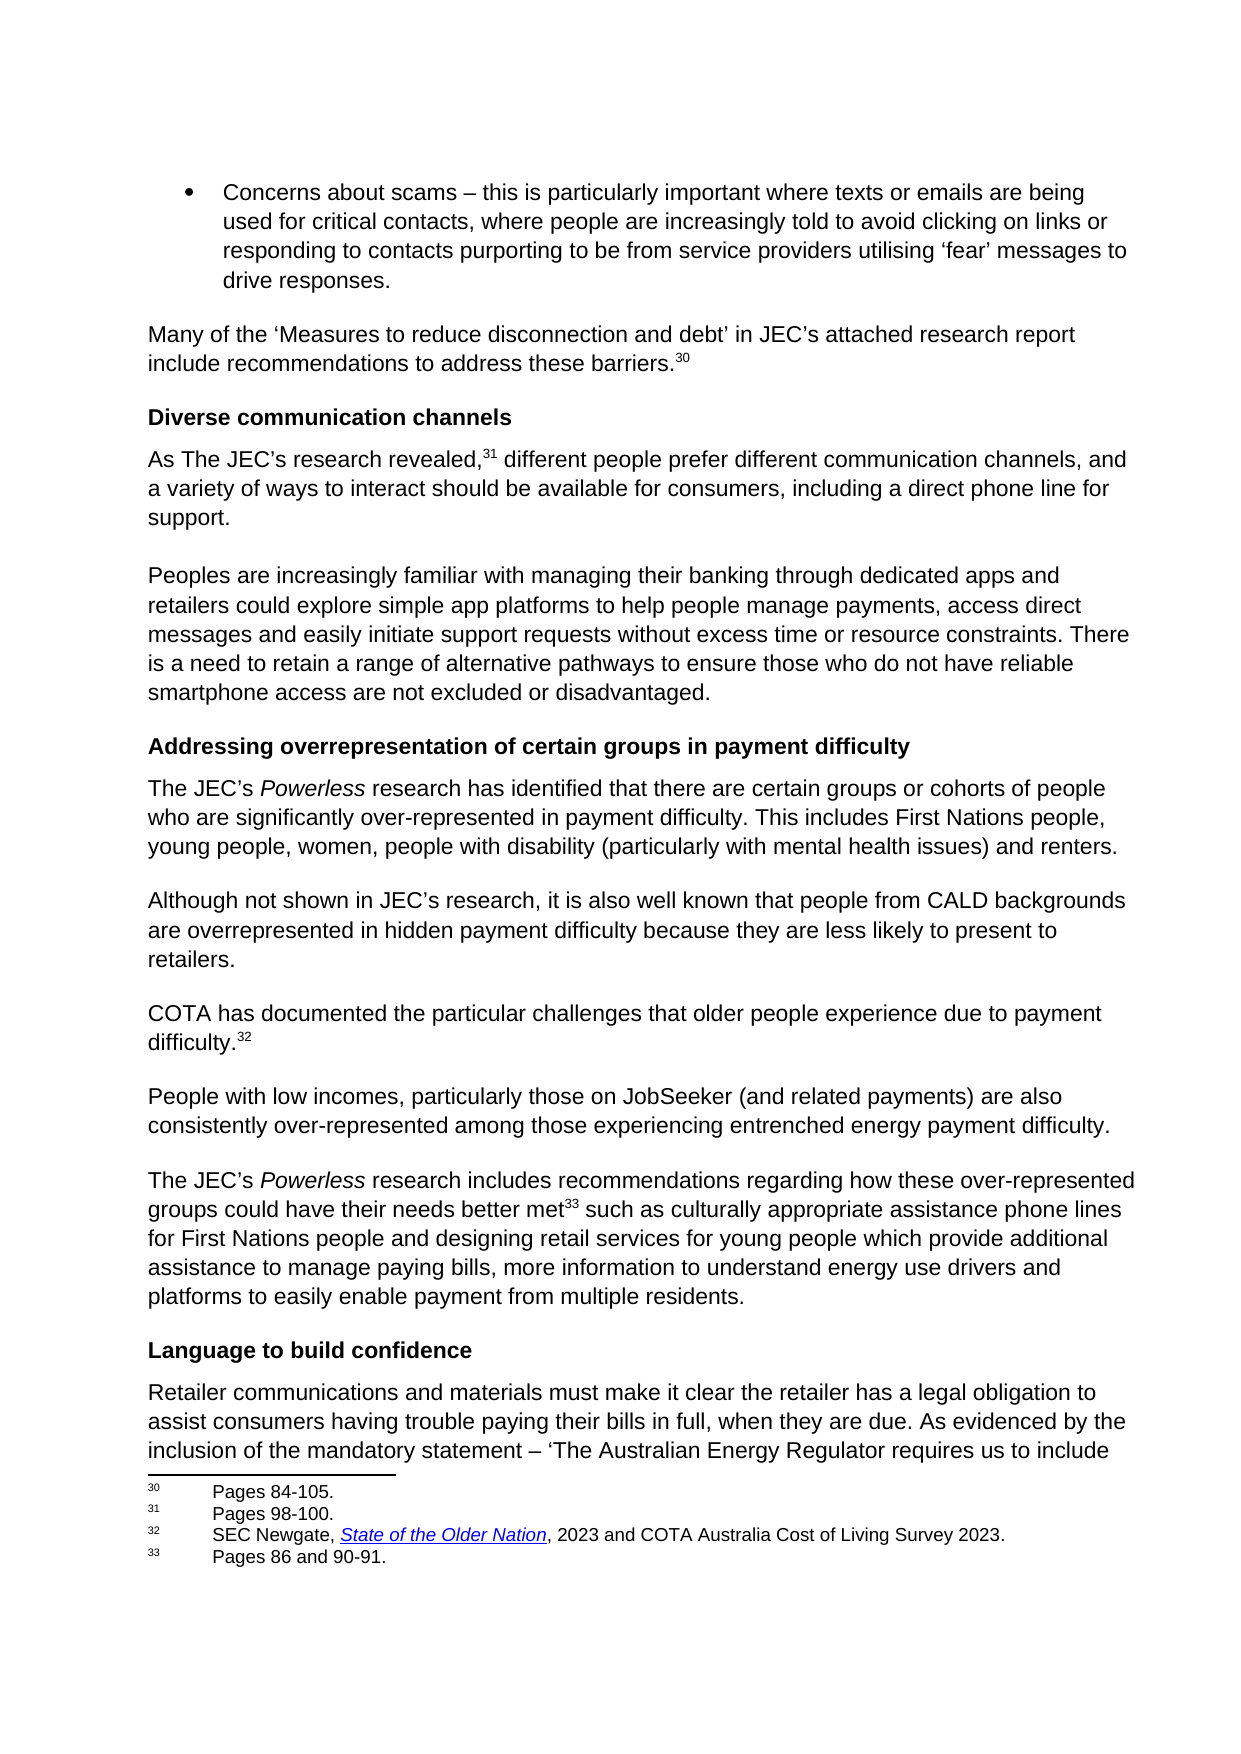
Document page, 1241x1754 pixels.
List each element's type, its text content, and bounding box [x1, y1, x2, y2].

text As The JEC’s research revealed, different people prefer different communication channels, and a variety of ways to interact should be available for consumers, including a direct phone line for support. Peoples are increasingly familiar with managing their banking through dedicated apps and retailers could explore simple app platforms to help people manage payments, access direct messages and easily initiate support requests without excess time or resource constraints. There is a need to retain a range of alternative pathways to ensure those who do not have reliable smartphone access are not excluded or disadvantaged. [148, 444, 1137, 706]
text Many of the ‘Measures to reduce disconnection and debt’ in JEC’s attached research report include recommendations to address these barriers. [148, 319, 1137, 377]
text The JEC’s Powerless research has identified that there are certain groups or cohorts of people who are significantly over-represented in payment difficulty. This includes First Nations people, young people, women, people with disability (particularly with mental health issues) and renters. [148, 773, 1137, 861]
subtitle Diverse communication channels [148, 402, 1137, 431]
text COTA has documented the particular challenges that older people experience due to payment difficulty. [148, 998, 1137, 1056]
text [148, 1377, 1137, 1465]
text The JEC’s Powerless research includes recommendations regarding how these over-represented groups could have their needs better met such as culturally appropriate assistance phone lines for First Nations people and designing retail services for young people which provide additional assistance to manage paying bills, more information to understand energy use drivers and platforms to easily enable payment from multiple residents. [148, 1165, 1137, 1311]
list Concerns about scams – this is particularly important where texts or emails are being used for critical contacts, where people are increasingly told to avoid clicking on links or responding to contacts purporting to be from service providers utilising ‘fear’ messages to drive responses. [185, 177, 1137, 294]
text People with low incomes, particularly those on JobSeeker (and related payments) are also consistently over-represented among those experiencing entrenched energy payment difficulty. [148, 1081, 1137, 1140]
subtitle Language to build confidence [148, 1336, 1137, 1365]
subtitle Addressing overrepresentation of certain groups in payment difficulty [148, 731, 1137, 761]
text Although not shown in JEC’s research, it is also well known that people from CALD backgrounds are overrepresented in hidden payment difficulty because they are less likely to present to retailers. [148, 886, 1137, 973]
